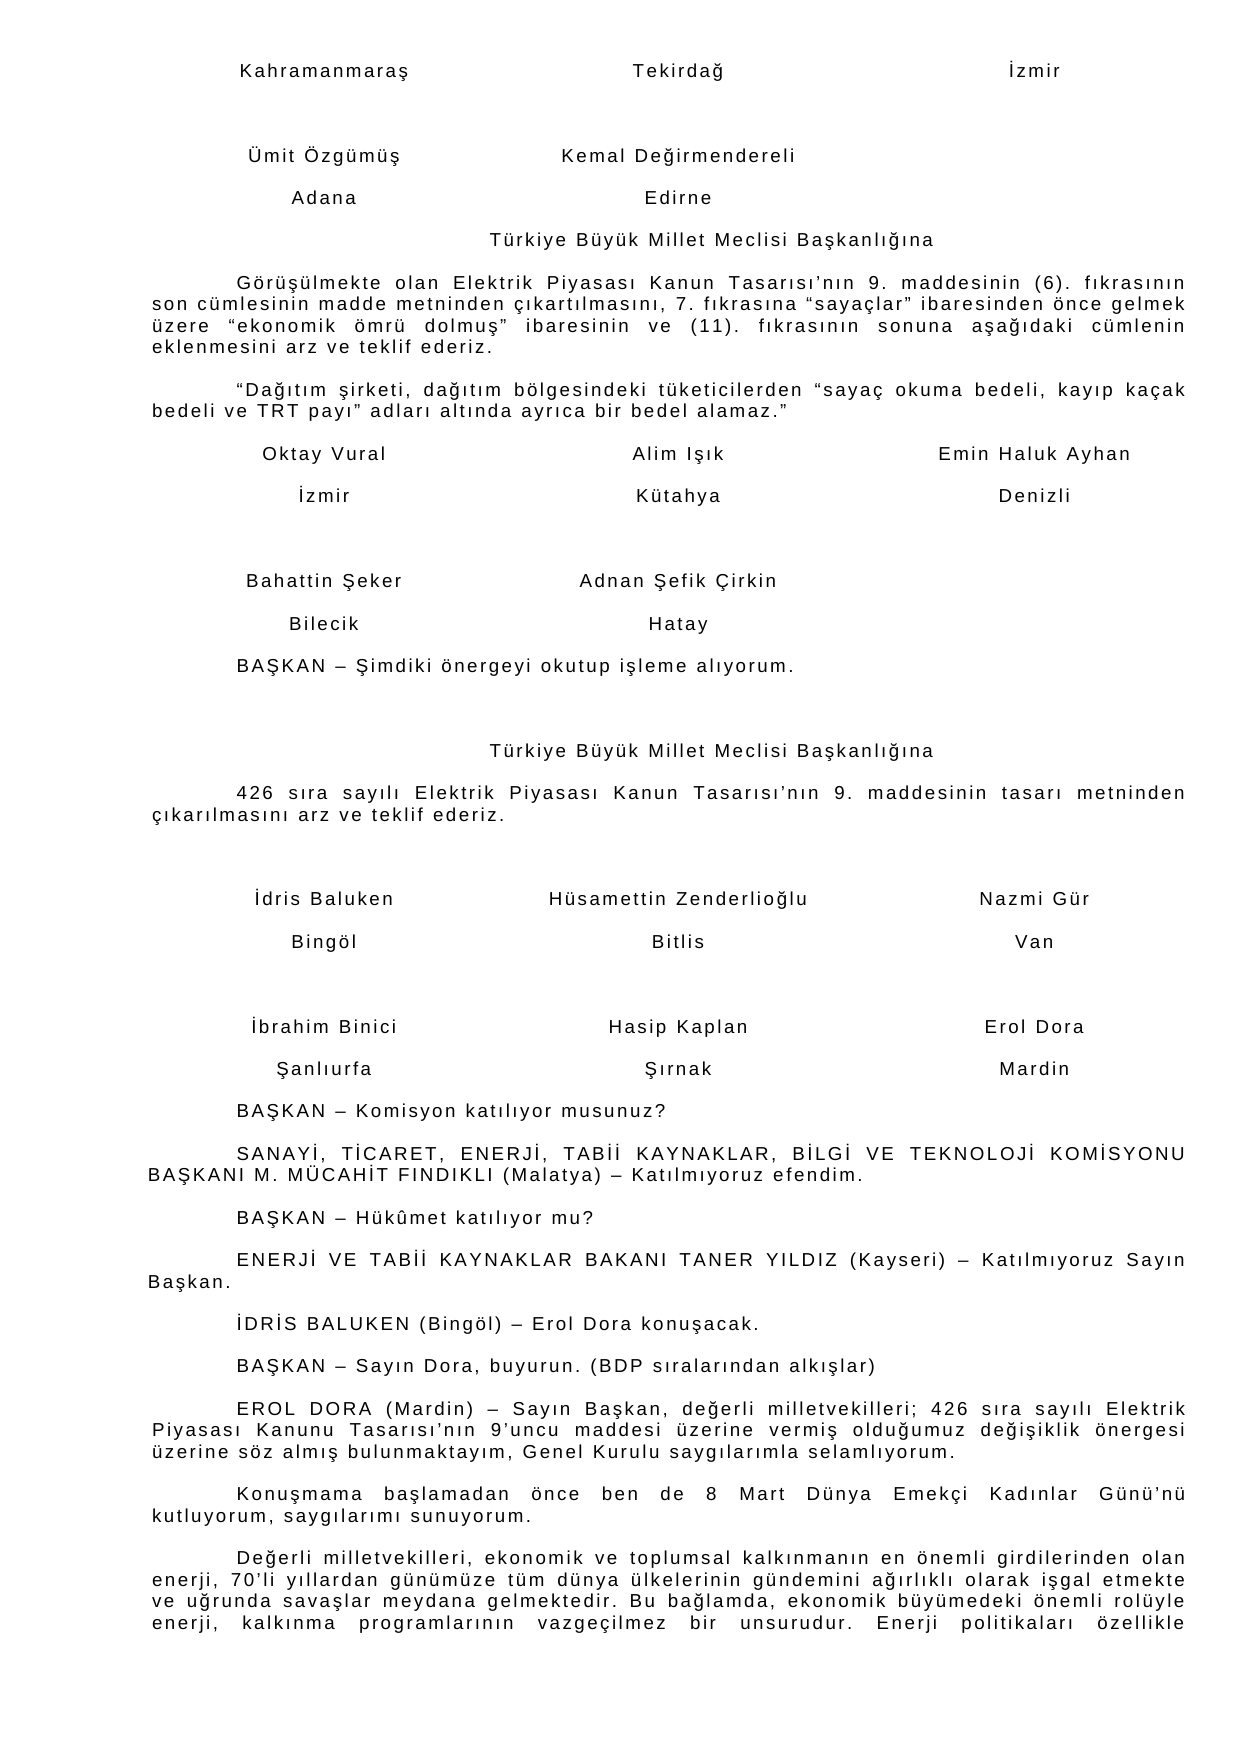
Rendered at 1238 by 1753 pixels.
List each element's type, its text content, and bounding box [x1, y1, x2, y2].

text BAŞKAN – Hükûmet katılıyor mu? [148, 1207, 1186, 1228]
text Şanlıurfa Şırnak Mardin [152, 1058, 1186, 1079]
text BAŞKAN – Komisyon katılıyor musunuz? [152, 1100, 1186, 1122]
text Kahramanmaraş Tekirdağ İzmir [152, 60, 1186, 81]
text Görüşülmekte olan Elektrik Piyasası Kanun Tasarısı’nın 9. maddesinin (6). fıkrasının son cümlesinin madde metninden çıkartılmasını, 7. fıkrasına “sayaçlar” ibaresinden önce gelmek üzere “ekonomik ömrü dolmuş” ibaresinin ve (11). fıkrasının sonuna aşağıdaki cümlenin eklenmesini arz ve teklif ederiz. [152, 272, 1186, 358]
text BAŞKAN – Sayın Dora, buyurun. (BDP sıralarından alkışlar) [152, 1355, 1186, 1377]
text Ümit Özgümüş Kemal Değirmendereli [152, 144, 1186, 166]
text Bahattin Şeker Adnan Şefik Çirkin [152, 570, 1186, 591]
text İdris Baluken Hüsamettin Zenderlioğlu Nazmi Gür [152, 888, 1186, 910]
text ENERJİ VE TABİİ KAYNAKLAR BAKANI TANER YILDIZ (Kayseri) – Katılmıyoruz Sayın Başkan. [148, 1249, 1186, 1292]
text İDRİS BALUKEN (Bingöl) – Erol Dora konuşacak. [152, 1313, 1186, 1334]
text BAŞKAN – Şimdiki önergeyi okutup işleme alıyorum. [152, 655, 1186, 676]
text Bingöl Bitlis Van [152, 931, 1186, 952]
text EROL DORA (Mardin) – Sayın Başkan, değerli milletvekilleri; 426 sıra sayılı Elektrik Piyasası Kanunu Tasarısı’nın 9’uncu maddesi üzerine vermiş olduğumuz değişiklik önergesi üzerine söz almış bulunmaktayım, Genel Kurulu saygılarımla selamlıyorum. [152, 1398, 1186, 1462]
text Türkiye Büyük Millet Meclisi Başkanlığına [152, 229, 1186, 251]
text Adana Edirne [152, 187, 1186, 208]
text İbrahim Binici Hasip Kaplan Erol Dora [152, 1015, 1186, 1037]
text Oktay Vural Alim Işık Emin Haluk Ayhan [152, 443, 1186, 464]
text 426 sıra sayılı Elektrik Piyasası Kanun Tasarısı’nın 9. maddesinin tasarı metninden çıkarılmasını arz ve teklif ederiz. [152, 782, 1186, 825]
text İzmir Kütahya Denizli [152, 485, 1186, 507]
text Konuşmama başlamadan önce ben de 8 Mart Dünya Emekçi Kadınlar Günü’nü kutluyorum, saygılarımı sunuyorum. [152, 1483, 1186, 1526]
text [152, 1547, 1186, 1633]
text Türkiye Büyük Millet Meclisi Başkanlığına [152, 739, 1186, 761]
text “Dağıtım şirketi, dağıtım bölgesindeki tüketicilerden “sayaç okuma bedeli, kayıp kaçak bedeli ve TRT payı” adları altında ayrıca bir bedel alamaz.” [152, 379, 1186, 422]
text SANAYİ, TİCARET, ENERJİ, TABİİ KAYNAKLAR, BİLGİ VE TEKNOLOJİ KOMİSYONU BAŞKANI M. MÜCAHİT FINDIKLI (Malatya) – Katılmıyoruz efendim. [148, 1143, 1186, 1186]
text Bilecik Hatay [152, 612, 1186, 634]
